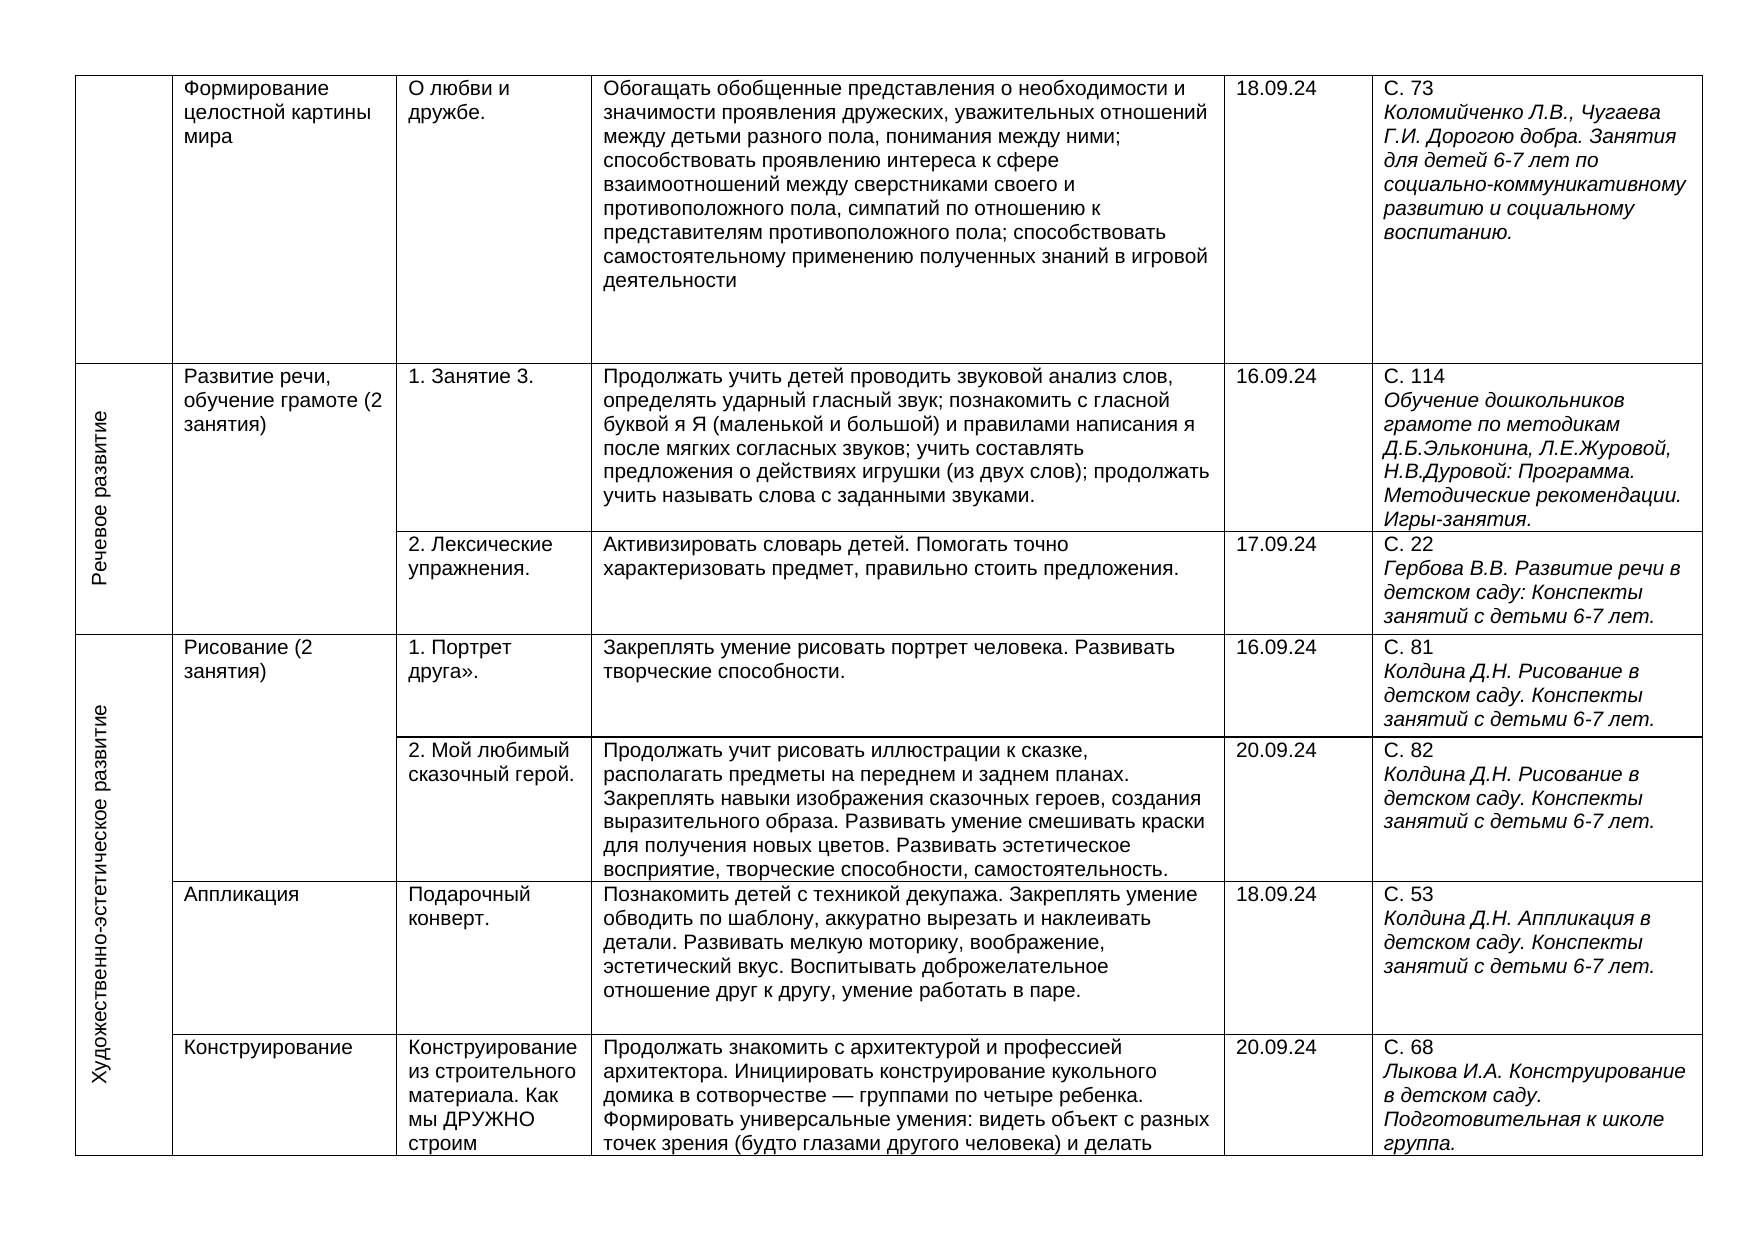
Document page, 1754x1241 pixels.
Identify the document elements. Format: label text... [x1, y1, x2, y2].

table_cell С. 53 Колдина Д.Н. Аппликация в детском саду. Конспекты занятий с детьми 6-7 лет. [1373, 882, 1702, 1034]
table_cell 20.09.24 [1225, 1035, 1372, 1155]
table_cell С. 114 Обучение дошкольников грамоте по методикам Д.Б.Эльконина, Л.Е.Журовой, Н.В.Дуровой: Программа. Методические рекомендации. Игры-занятия. [1373, 364, 1702, 531]
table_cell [397, 1035, 591, 1155]
table_cell Формирование целостной картины мира [173, 76, 396, 362]
table_cell 16.09.24 [1225, 364, 1372, 531]
table_cell Развитие речи, обучение грамоте (2 занятия) [173, 364, 396, 634]
table_cell Закреплять умение рисовать портрет человека. Развивать творческие способности. [592, 635, 1224, 736]
table_cell Продолжать учит рисовать иллюстрации к сказке, располагать предметы на переднем и заднем планах. Закреплять навыки изображения сказочных героев, создания выразительного образа. Развивать умение смешивать краски для получения новых цветов. Развивать эстетическое восприятие, творческие способности, самостоятельность. [592, 738, 1224, 881]
table_cell Подарочный конверт. [397, 882, 591, 1034]
table_cell С. 73 Коломийченко Л.В., Чугаева Г.И. Дорогою добра. Занятия для детей 6-7 лет по социально-коммуникативному развитию и социальному воспитанию. [1373, 76, 1702, 362]
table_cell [592, 1035, 1224, 1155]
table_cell 18.09.24 [1225, 76, 1372, 362]
table_cell 18.09.24 [1225, 882, 1372, 1034]
table_cell 2. Лексические упражнения. [397, 532, 591, 634]
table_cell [1373, 1035, 1702, 1155]
table_cell 2. Мой любимый сказочный герой. [397, 738, 591, 881]
table_cell О любви и дружбе. [397, 76, 591, 362]
table_cell С. 22 Гербова В.В. Развитие речи в детском саду: Конспекты занятий с детьми 6-7 лет. [1373, 532, 1702, 634]
table_cell 20.09.24 [1225, 738, 1372, 881]
table_cell Художественно-эстетическое развитие [76, 635, 172, 1155]
table_cell Речевое развитие [76, 364, 172, 634]
table_cell 16.09.24 [1225, 635, 1372, 736]
table_cell Активизировать словарь детей. Помогать точно характеризовать предмет, правильно стоить предложения. [592, 532, 1224, 634]
table_cell Конструирование [173, 1035, 396, 1155]
table_cell Обогащать обобщенные представления о необходимости и значимости проявления дружеских, уважительных отношений между детьми разного пола, понимания между ними; способствовать проявлению интереса к сфере взаимоотношений между сверстниками своего и противоположного пола, симпатий по отношению к представителям противоположного пола; способствовать самостоятельному применению полученных знаний в игровой деятельности [592, 76, 1224, 362]
table_cell С. 81 Колдина Д.Н. Рисование в детском саду. Конспекты занятий с детьми 6-7 лет. [1373, 635, 1702, 736]
table_cell Аппликация [173, 882, 396, 1034]
table_cell Познакомить детей с техникой декупажа. Закреплять умение обводить по шаблону, аккуратно вырезать и наклеивать детали. Развивать мелкую моторику, воображение, эстетический вкус. Воспитывать доброжелательное отношение друг к другу, умение работать в паре. [592, 882, 1224, 1034]
table_cell 17.09.24 [1225, 532, 1372, 634]
table_cell Рисование (2 занятия) [173, 635, 396, 881]
table_cell 1. Занятие 3. [397, 364, 591, 531]
table_cell Продолжать учить детей проводить звуковой анализ слов, определять ударный гласный звук; познакомить с гласной буквой я Я (маленькой и большой) и правилами написания я после мягких согласных звуков; учить составлять предложения о действиях игрушки (из двух слов); продолжать учить называть слова с заданными звуками. [592, 364, 1224, 531]
table_cell 1. Портрет друга». [397, 635, 591, 736]
table_cell С. 82 Колдина Д.Н. Рисование в детском саду. Конспекты занятий с детьми 6-7 лет. [1373, 738, 1702, 881]
